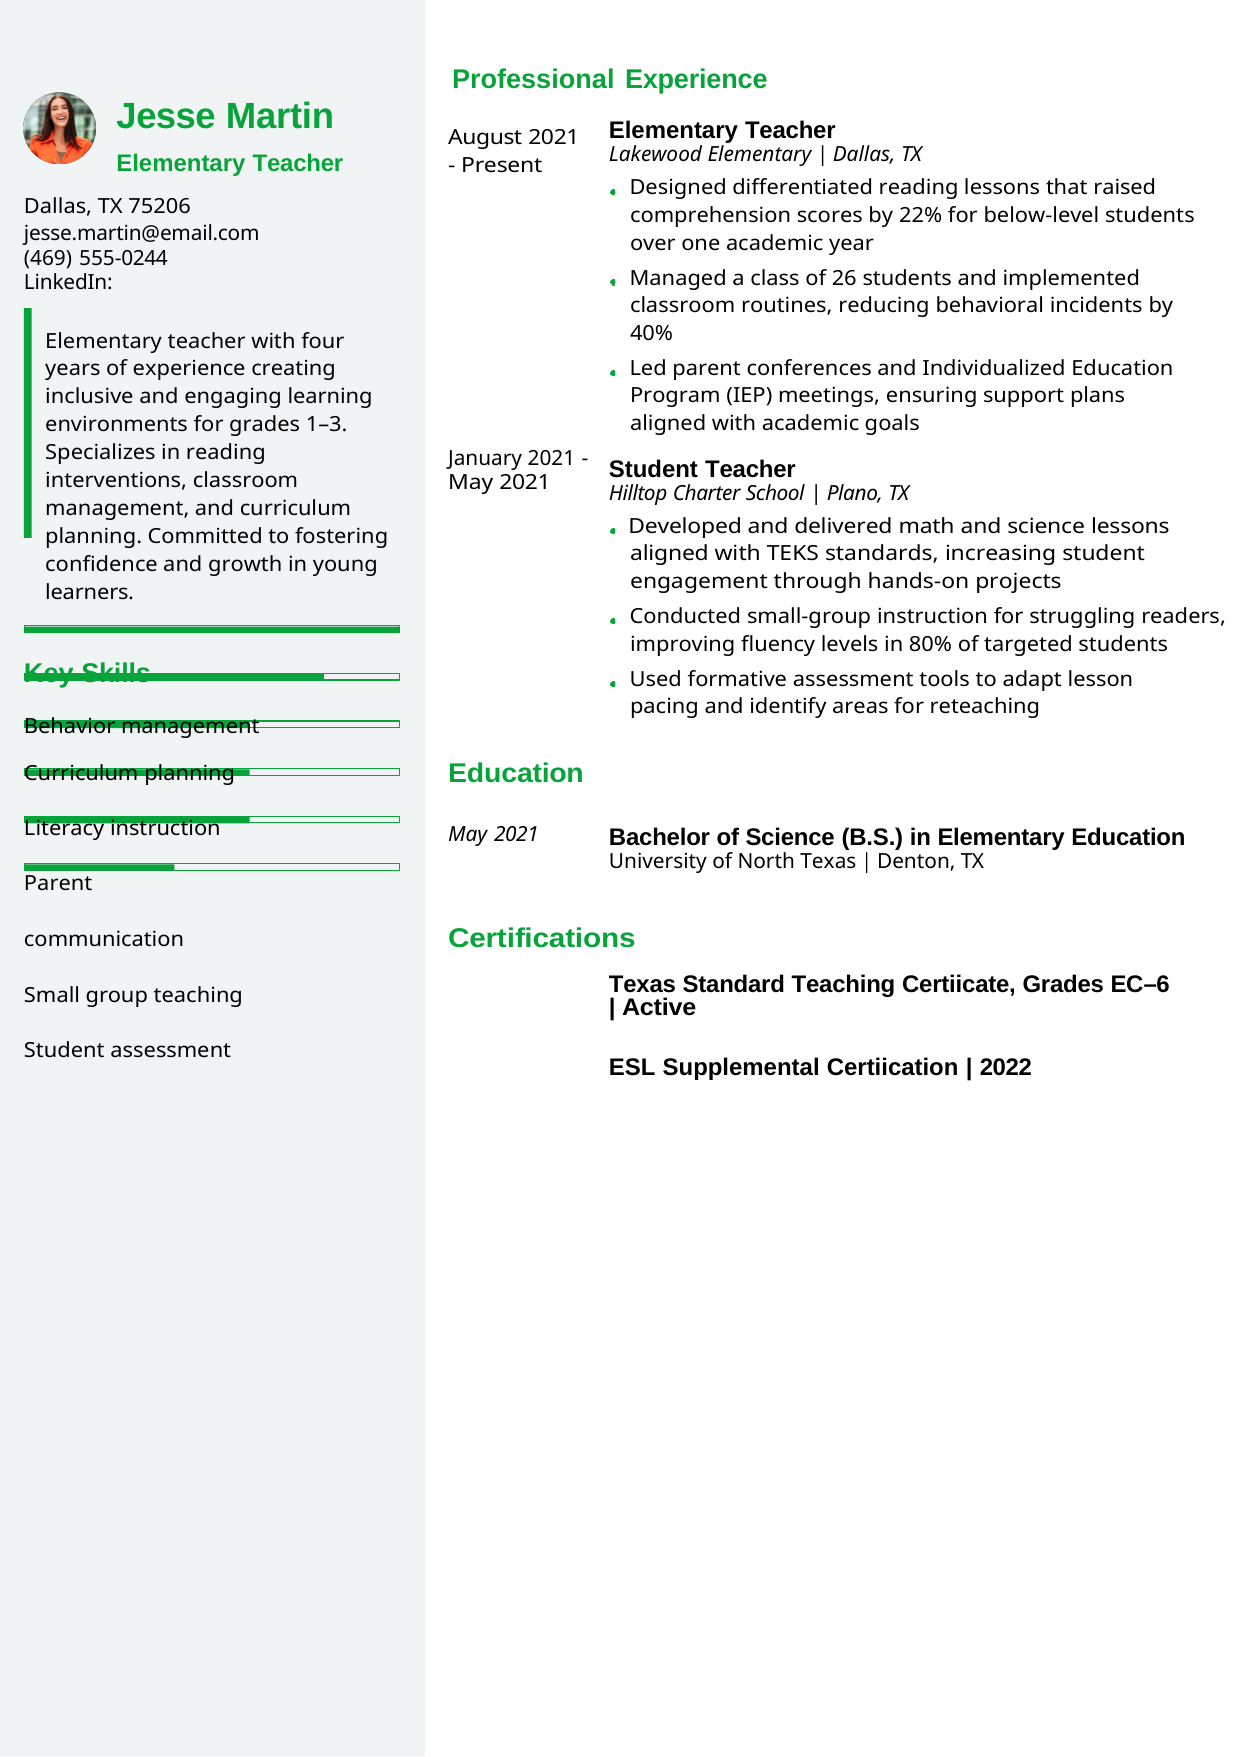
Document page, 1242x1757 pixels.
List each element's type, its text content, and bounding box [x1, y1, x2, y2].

subtitle Key Skills [24, 657, 400, 688]
subtitle Professional Experience [12, 69, 1207, 93]
subtitle Certifications [448, 922, 1227, 954]
subtitle Education [448, 757, 592, 789]
text May 2021 [448, 470, 592, 494]
text Lakewood Elementary | Dallas, TX [609, 143, 1227, 166]
text LinkedIn: [24, 270, 400, 294]
text Dallas, TX 75206 jesse.martin@email.com [24, 191, 400, 247]
text Developed and delivered math and science lessons aligned with TEKS standards, increasing student engagement through hands-on projects [610, 511, 1227, 595]
text (469) 555-0244 [24, 247, 400, 270]
text Elementary teacher with four years of experience creating inclusive and engaging learning environments for grades 1–3. Specializes in reading interventions, classroom management, and curriculum planning. Committed to fostering confidence and growth in young learners. [45, 326, 396, 605]
text Used formative assessment tools to adapt lesson pacing and identify areas for reteaching [610, 664, 1205, 720]
text Behavior management Curriculum planning [24, 693, 346, 787]
text Literacy instruction Parent communication Small group teaching Student assessment [24, 813, 245, 1064]
picture [23, 93, 96, 164]
title Jesse Martin [116, 94, 400, 136]
picture [610, 279, 616, 286]
subtitle Elementary Teacher [609, 118, 1227, 143]
text Hilltop Charter School | Plano, TX [609, 482, 1227, 505]
text Led parent conferences and Individualized Education Program (IEP) meetings, ensuring support plans aligned with academic goals [610, 353, 1205, 437]
text ESL Supplemental Certiication | 2022 [609, 1053, 1227, 1081]
text January 2021 - [448, 446, 592, 470]
text August 2021 - Present [448, 123, 581, 178]
text Texas Standard Teaching Certiicate, Grades EC–6 | Active [609, 973, 1181, 1020]
text University of North Texas | Denton, TX [609, 850, 1227, 873]
text Managed a class of 26 students and implemented classroom routines, reducing behavioral incidents by 40% [610, 263, 1205, 347]
subtitle Student Teacher [609, 456, 1227, 482]
subtitle May 2021 Bachelor of Science (B.S.) in Elementary Education [448, 824, 1227, 850]
text Elementary Teacher [116, 149, 400, 177]
text Conducted small-group instruction for struggling readers, improving fluency levels in 80% of targeted students [610, 602, 1227, 657]
text Designed differentiated reading lessons that raised comprehension scores by 22% for below-level students over one academic year [610, 172, 1227, 256]
